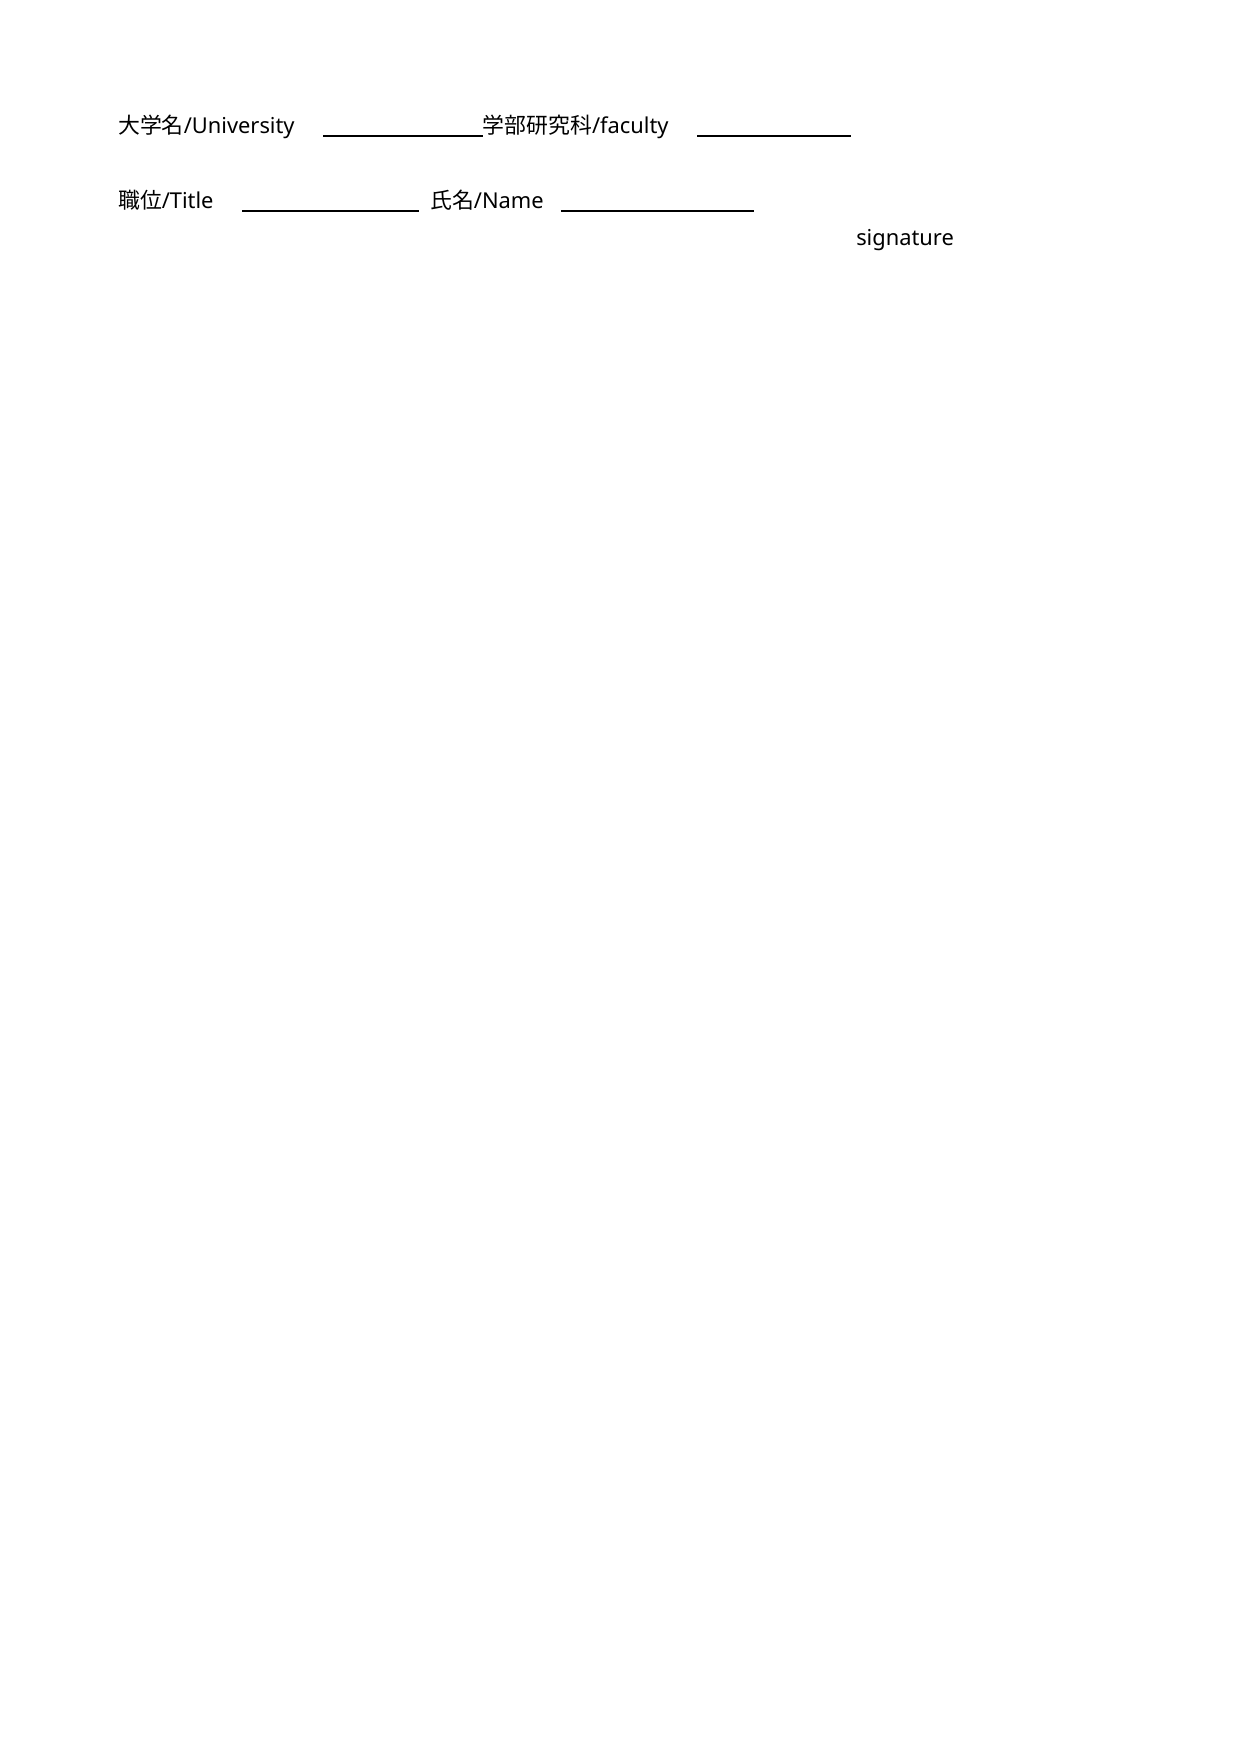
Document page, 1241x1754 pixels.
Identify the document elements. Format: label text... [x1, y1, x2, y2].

text 職位/Title 氏名/Name signature [112, 180, 1128, 255]
text 大学名/University 学部研究科/faculty [112, 105, 1128, 143]
